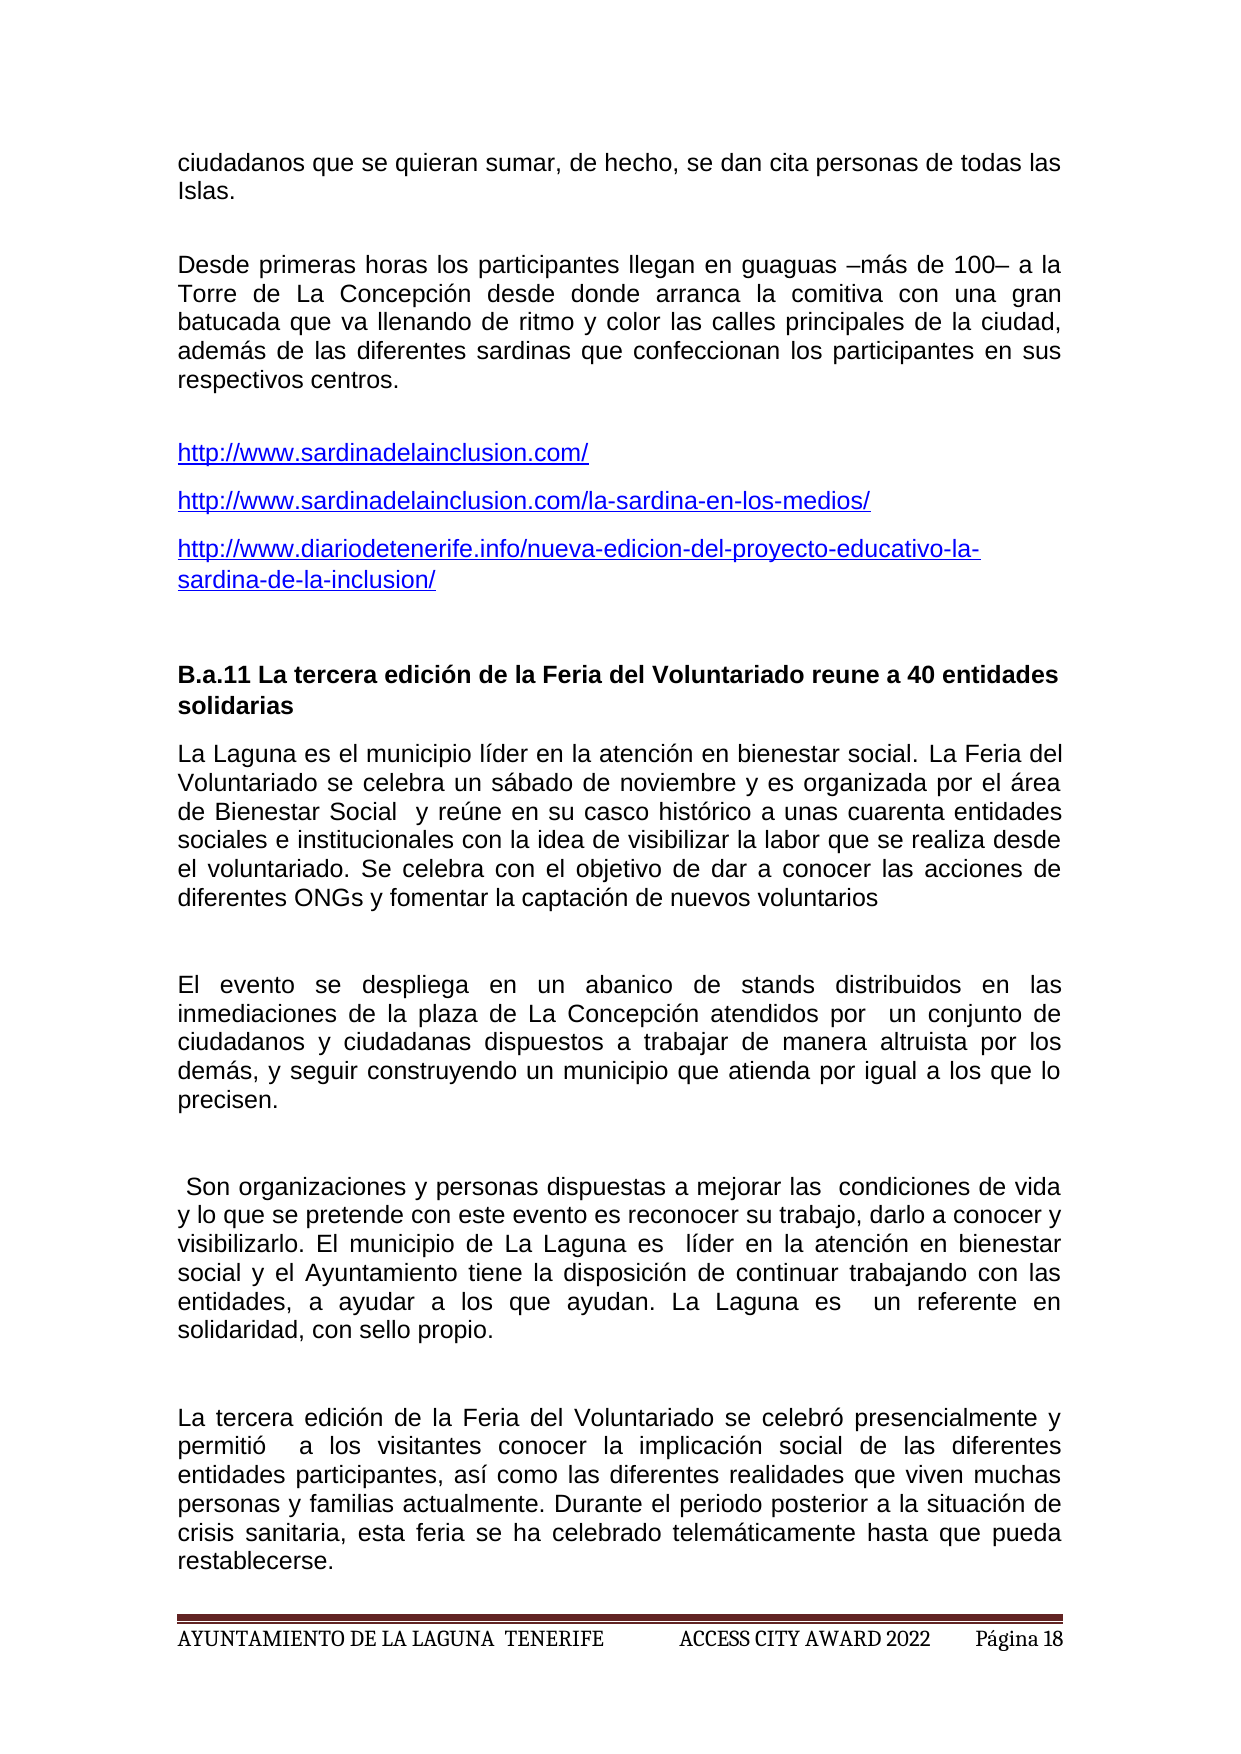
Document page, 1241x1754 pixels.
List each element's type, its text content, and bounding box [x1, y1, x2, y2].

text B.a.11 La tercera edición de la Feria del Voluntariado reune a 40 entidades solidarias [177, 660, 1063, 720]
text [177, 148, 1063, 205]
text El evento se despliega en un abanico de stands distribuidos en las inmediaciones de la plaza de La Concepción atendidos por un conjunto de ciudadanos y ciudadanas dispuestos a trabajar de manera altruista por los demás, y seguir construyendo un municipio que atienda por igual a los que lo precisen. [177, 970, 1063, 1113]
text Son organizaciones y personas dispuestas a mejorar las condiciones de vida y lo que se pretende con este evento es reconocer su trabajo, darlo a conocer y visibilizarlo. El municipio de La Laguna es líder en la atención en bienestar social y el Ayuntamiento tiene la disposición de continuar trabajando con las entidades, a ayudar a los que ayudan. La Laguna es un referente en solidaridad, con sello propio. [177, 1172, 1063, 1344]
text La Laguna es el municipio líder en la atención en bienestar social. La Feria del Voluntariado se celebra un sábado de noviembre y es organizada por el área de Bienestar Social y reúne en su casco histórico a unas cuarenta entidades sociales e institucionales con la idea de visibilizar la labor que se realiza desde el voluntariado. Se celebra con el objetivo de dar a conocer las acciones de diferentes ONGs y fomentar la captación de nuevos voluntarios [177, 739, 1063, 912]
text Desde primeras horas los participantes llegan en guaguas –más de 100– a la Torre de La Concepción desde donde arranca la comitiva con una gran batucada que va llenando de ritmo y color las calles principales de la ciudad, además de las diferentes sardinas que confeccionan los participantes en sus respectivos centros. [177, 250, 1063, 394]
text http://www.sardinadelainclusion.com/la-sardina-en-los-medios/ [177, 486, 1063, 515]
text http://www.sardinadelainclusion.com/ [177, 438, 1063, 467]
text http://www.diariodetenerife.info/nueva-edicion-del-proyecto-educativo-la-sardina-de-la-inclusion/ [177, 534, 1063, 594]
text La tercera edición de la Feria del Voluntariado se celebró presencialmente y permitió a los visitantes conocer la implicación social de las diferentes entidades participantes, así como las diferentes realidades que viven muchas personas y familias actualmente. Durante el periodo posterior a la situación de crisis sanitaria, esta feria se ha celebrado telemáticamente hasta que pueda restablecerse. [177, 1402, 1063, 1575]
